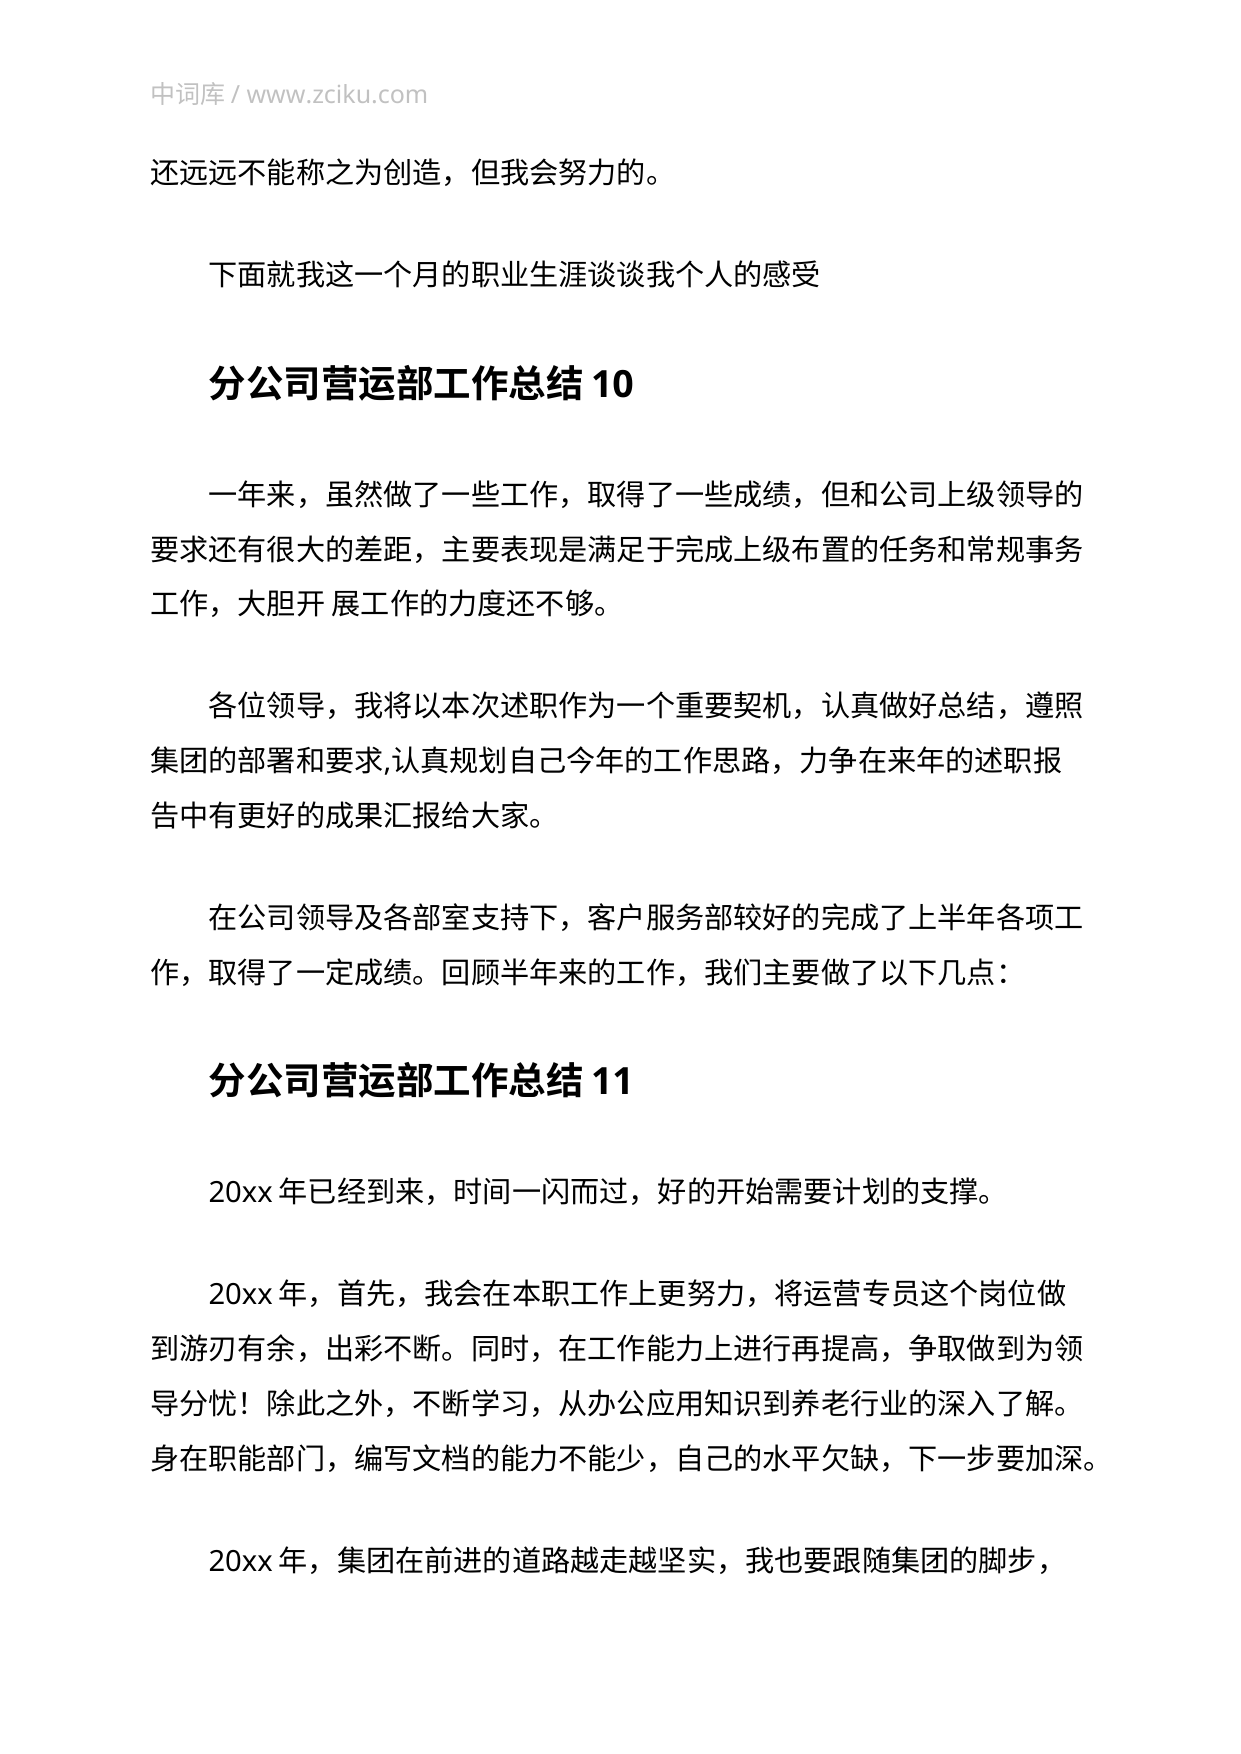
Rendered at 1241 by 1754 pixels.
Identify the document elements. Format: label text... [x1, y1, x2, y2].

text 20xx年，首先，我会在本职工作上更努力，将运营专员这个岗位做到游刃有余，出彩不断。同时，在工作能力上进行再提高，争取做到为领导分忧！除此之外，不断学习，从办公应用知识到养老行业的深入了解。身在职能部门，编写文档的能力不能少，自己的水平欠缺，下一步要加深。 [150, 1271, 1090, 1478]
text 一年来，虽然做了一些工作，取得了一些成绩，但和公司上级领导的要求还有很大的差距，主要表现是满足于完成上级布置的任务和常规事务工作，大胆开 展工作的力度还不够。 [150, 471, 1090, 623]
text 分公司营运部工作总结10 [150, 353, 1090, 408]
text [150, 150, 1090, 192]
text 20xx年已经到来，时间一闪而过，好的开始需要计划的支撑。 [150, 1169, 1090, 1211]
text 分公司营运部工作总结11 [150, 1051, 1090, 1106]
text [150, 1537, 1090, 1579]
text 在公司领导及各部室支持下，客户服务部较好的完成了上半年各项工作，取得了一定成绩。回顾半年来的工作，我们主要做了以下几点： [150, 894, 1090, 992]
text 下面就我这一个月的职业生涯谈谈我个人的感受 [150, 252, 1090, 294]
text 各位领导，我将以本次述职作为一个重要契机，认真做好总结，遵照集团的部署和要求,认真规划自己今年的工作思路，力争在来年的述职报告中有更好的成果汇报给大家。 [150, 683, 1090, 835]
